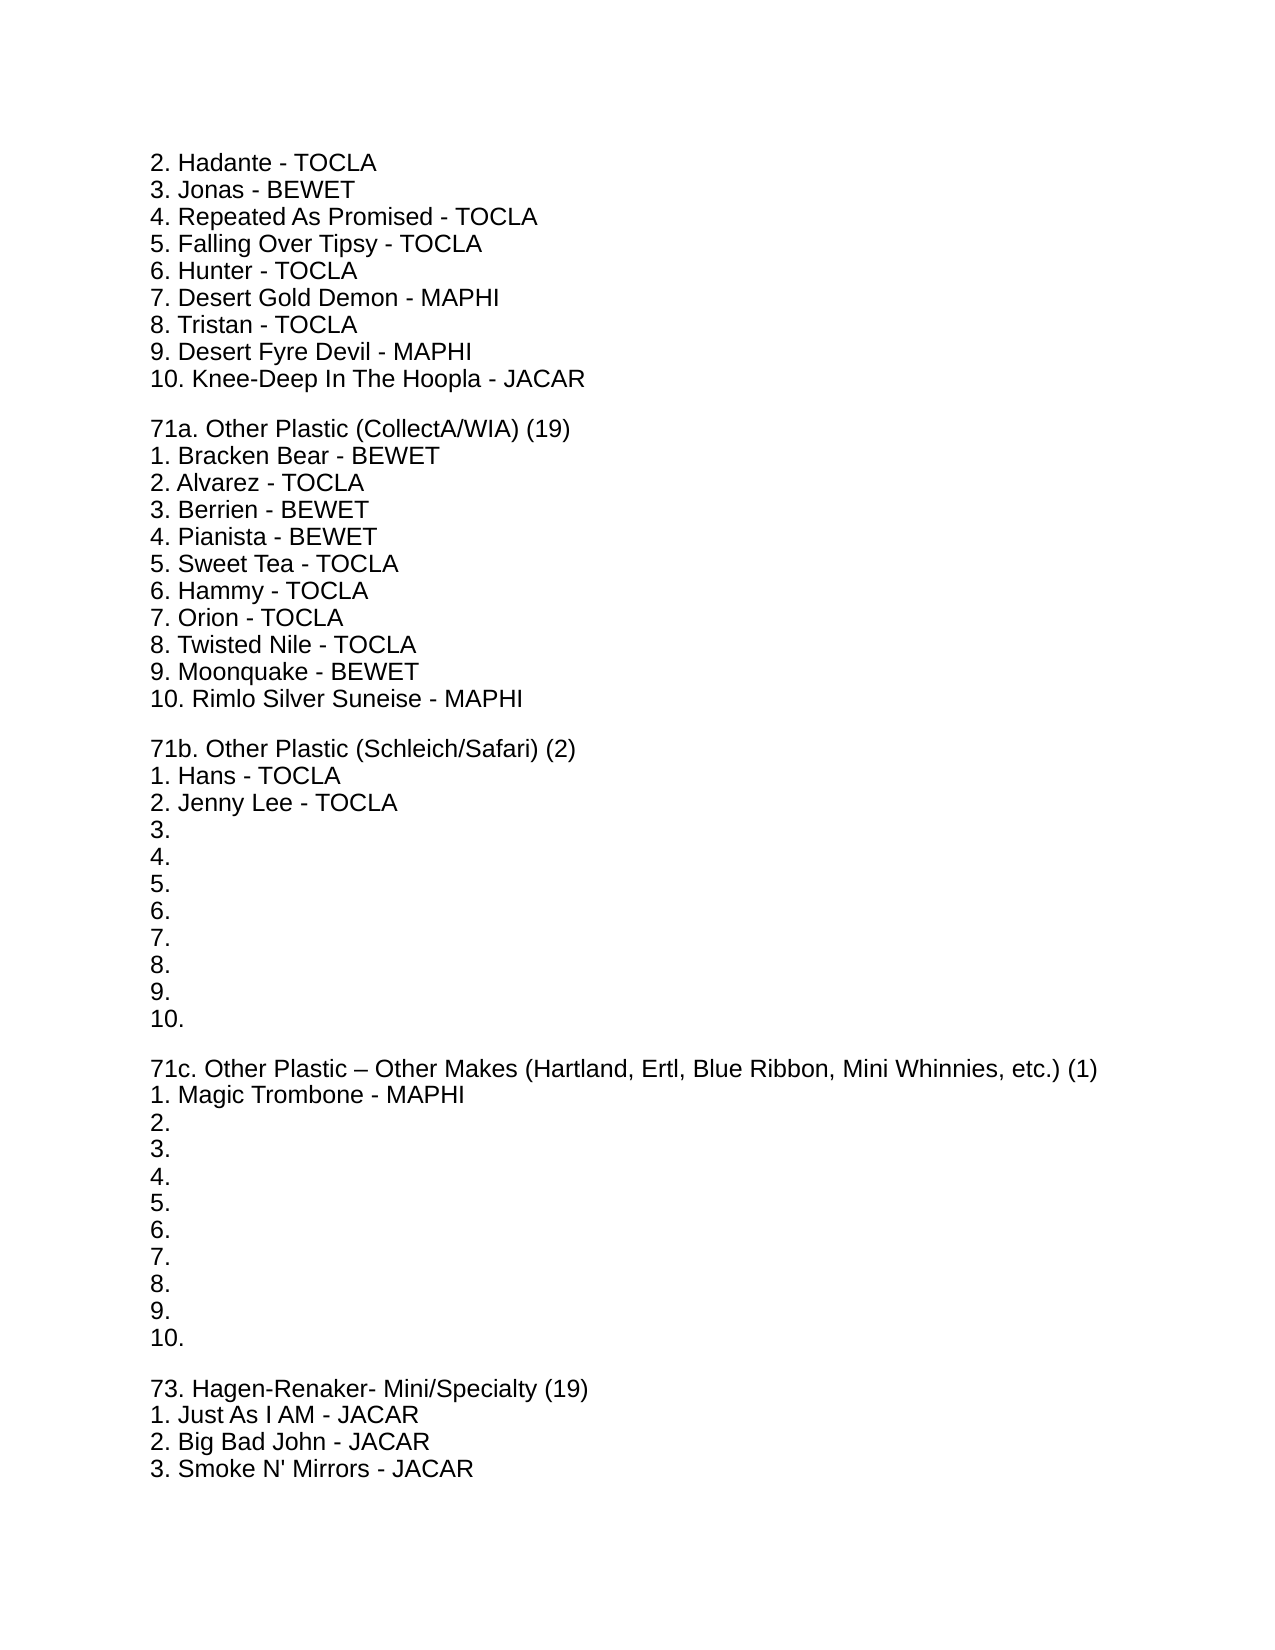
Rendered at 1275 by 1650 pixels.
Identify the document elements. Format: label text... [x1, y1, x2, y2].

text 4. [150, 1163, 1125, 1190]
text 2. Hadante - TOCLA [150, 150, 1125, 177]
text 6. [150, 1217, 1125, 1244]
text 4. [150, 843, 1125, 871]
text 3. Berrien - BEWET [150, 497, 1125, 524]
text 8. [150, 951, 1125, 978]
text 9. [150, 978, 1125, 1005]
text 2. Alvarez - TOCLA [150, 470, 1125, 497]
text 8. Tristan - TOCLA [150, 312, 1125, 339]
text 4. Repeated As Promised - TOCLA [150, 204, 1125, 231]
text 6. [150, 897, 1125, 924]
text 1. Just As I AM - JACAR [150, 1402, 1125, 1429]
text 3. [150, 817, 1125, 843]
text 7. [150, 924, 1125, 951]
text 73. Hagen-Renaker- Mini/Specialty (19) [150, 1377, 1125, 1402]
text 1. Hans - TOCLA [150, 763, 1125, 789]
text 1. Bracken Bear - BEWET [150, 443, 1125, 470]
text 2. [150, 1109, 1125, 1136]
text 8. Twisted Nile - TOCLA [150, 632, 1125, 659]
text 10. [150, 1005, 1125, 1032]
text 9. Moonquake - BEWET [150, 659, 1125, 686]
text 9. [150, 1298, 1125, 1325]
text 5. Sweet Tea - TOCLA [150, 551, 1125, 578]
text 10. Rimlo Silver Suneise - MAPHI [150, 686, 1125, 713]
text 8. [150, 1271, 1125, 1298]
text 7. Desert Gold Demon - MAPHI [150, 285, 1125, 312]
text 10. [150, 1325, 1125, 1352]
text 10. Knee-Deep In The Hoopla - JACAR [150, 366, 1125, 393]
text 71b. Other Plastic (Schleich/Safari) (2) [150, 738, 1125, 763]
text 1. Magic Trombone - MAPHI [150, 1082, 1125, 1109]
text 2. Big Bad John - JACAR [150, 1429, 1125, 1456]
text 5. Falling Over Tipsy - TOCLA [150, 231, 1125, 258]
text 3. [150, 1136, 1125, 1163]
text 7. [150, 1244, 1125, 1271]
text 7. Orion - TOCLA [150, 605, 1125, 632]
text 3. Smoke N' Mirrors - JACAR [150, 1456, 1125, 1483]
text 9. Desert Fyre Devil - MAPHI [150, 339, 1125, 366]
text 4. Pianista - BEWET [150, 524, 1125, 551]
text 6. Hammy - TOCLA [150, 578, 1125, 605]
text 71c. Other Plastic – Other Makes (Hartland, Ertl, Blue Ribbon, Mini Whinnies, etc.) (1) [150, 1057, 1125, 1082]
text 71a. Other Plastic (CollectA/WIA) (19) [150, 418, 1125, 443]
text 6. Hunter - TOCLA [150, 258, 1125, 285]
text 5. [150, 1190, 1125, 1217]
text 5. [150, 871, 1125, 897]
text 3. Jonas - BEWET [150, 177, 1125, 204]
text 2. Jenny Lee - TOCLA [150, 789, 1125, 817]
